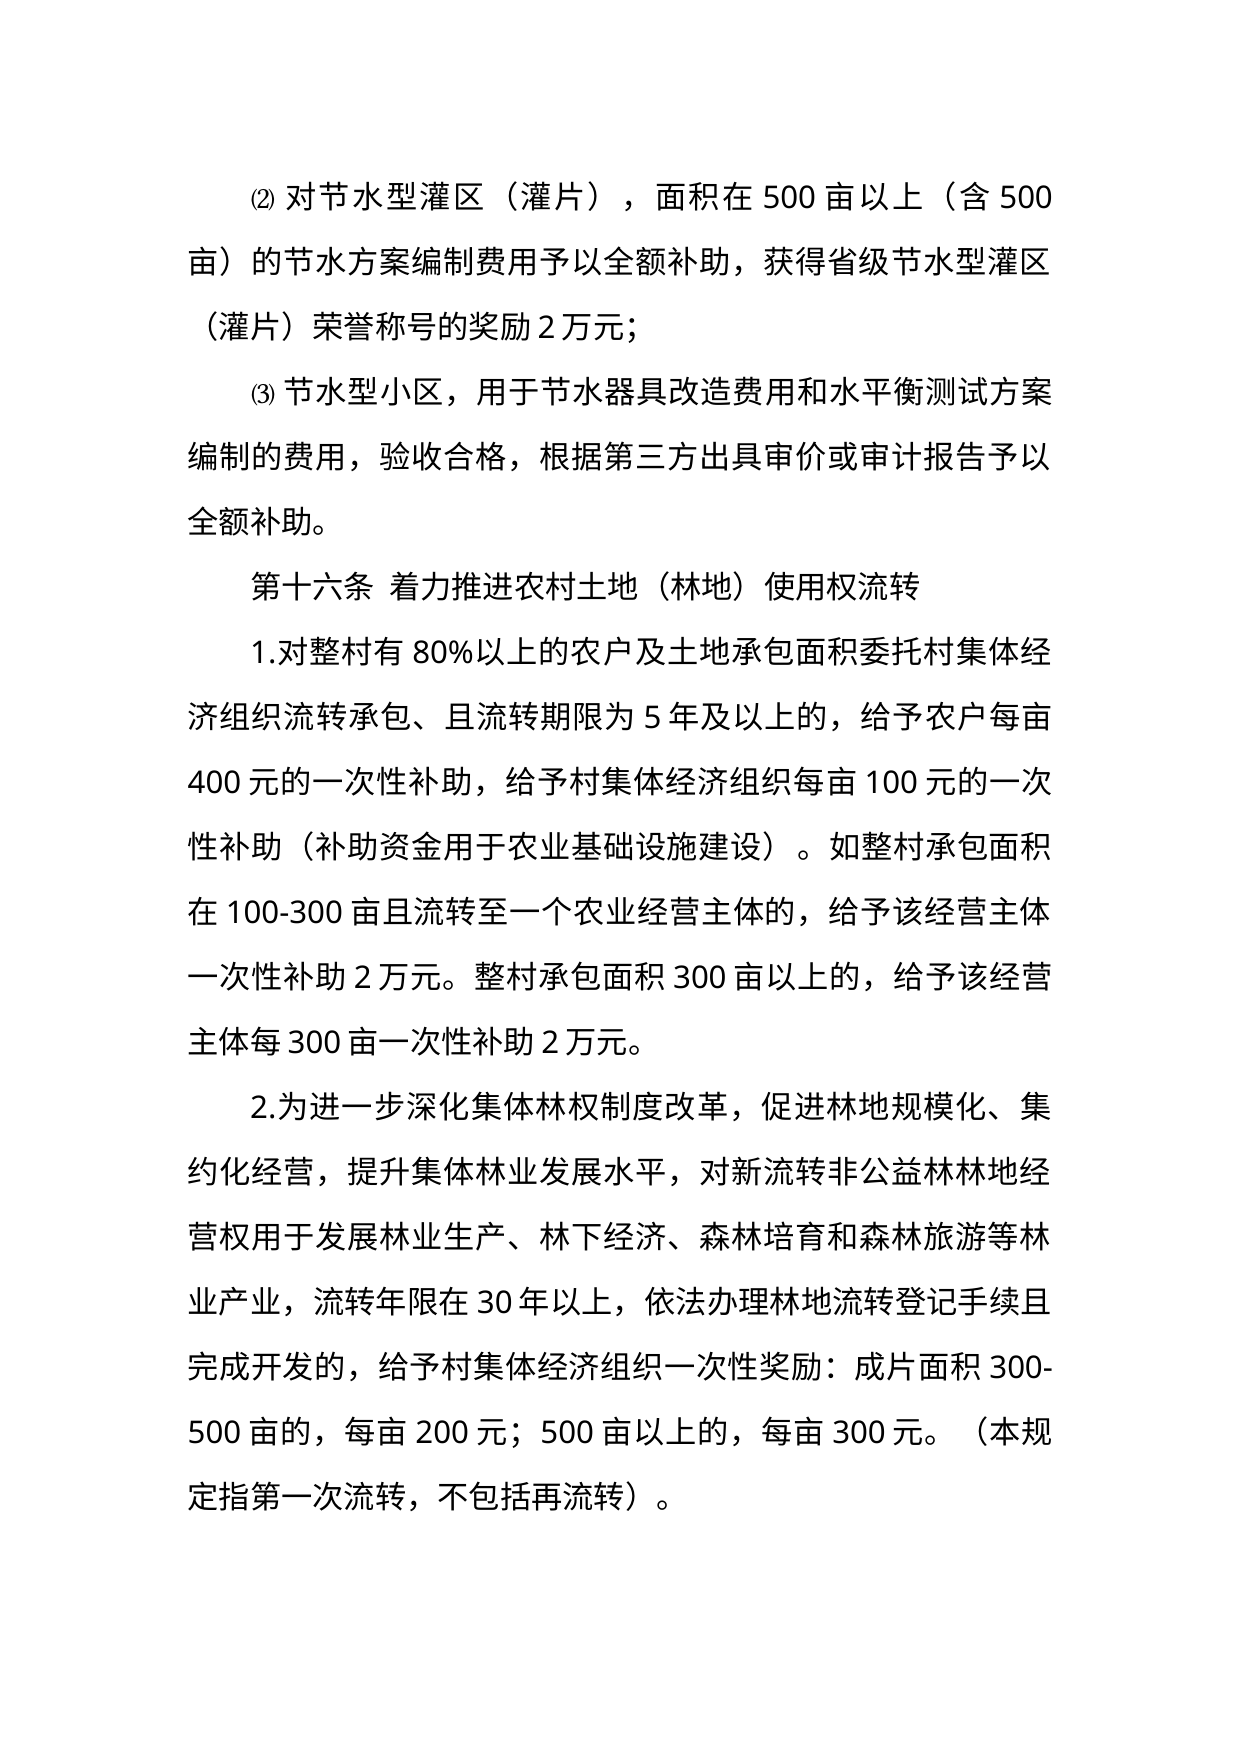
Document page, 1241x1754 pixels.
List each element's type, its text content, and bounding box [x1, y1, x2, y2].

text ⑵对节水型灌区（灌片），面积在500亩以上（含500亩）的节水方案编制费用予以全额补助，获得省级节水型灌区（灌片）荣誉称号的奖励2万元； [187, 162, 1053, 357]
text 1.对整村有80%以上的农户及土地承包面积委托村集体经济组织流转承包、且流转期限为5年及以上的，给予农户每亩400元的一次性补助，给予村集体经济组织每亩100元的一次性补助（补助资金用于农业基础设施建设）。如整村承包面积在100-300亩且流转至一个农业经营主体的，给予该经营主体一次性补助2万元。整村承包面积300亩以上的，给予该经营主体每300亩一次性补助2万元。 [187, 617, 1053, 1072]
text 2.为进一步深化集体林权制度改革，促进林地规模化、集约化经营，提升集体林业发展水平，对新流转非公益林林地经营权用于发展林业生产、林下经济、森林培育和森林旅游等林业产业，流转年限在30年以上，依法办理林地流转登记手续且完成开发的，给予村集体经济组织一次性奖励：成片面积300-500亩的，每亩200元；500亩以上的，每亩300元。（本规定指第一次流转，不包括再流转）。 [187, 1072, 1053, 1527]
text ⑶节水型小区，用于节水器具改造费用和水平衡测试方案编制的费用，验收合格，根据第三方出具审价或审计报告予以全额补助。 [187, 357, 1053, 552]
subtitle 第十六条 着力推进农村土地（林地）使用权流转 [187, 552, 1053, 617]
